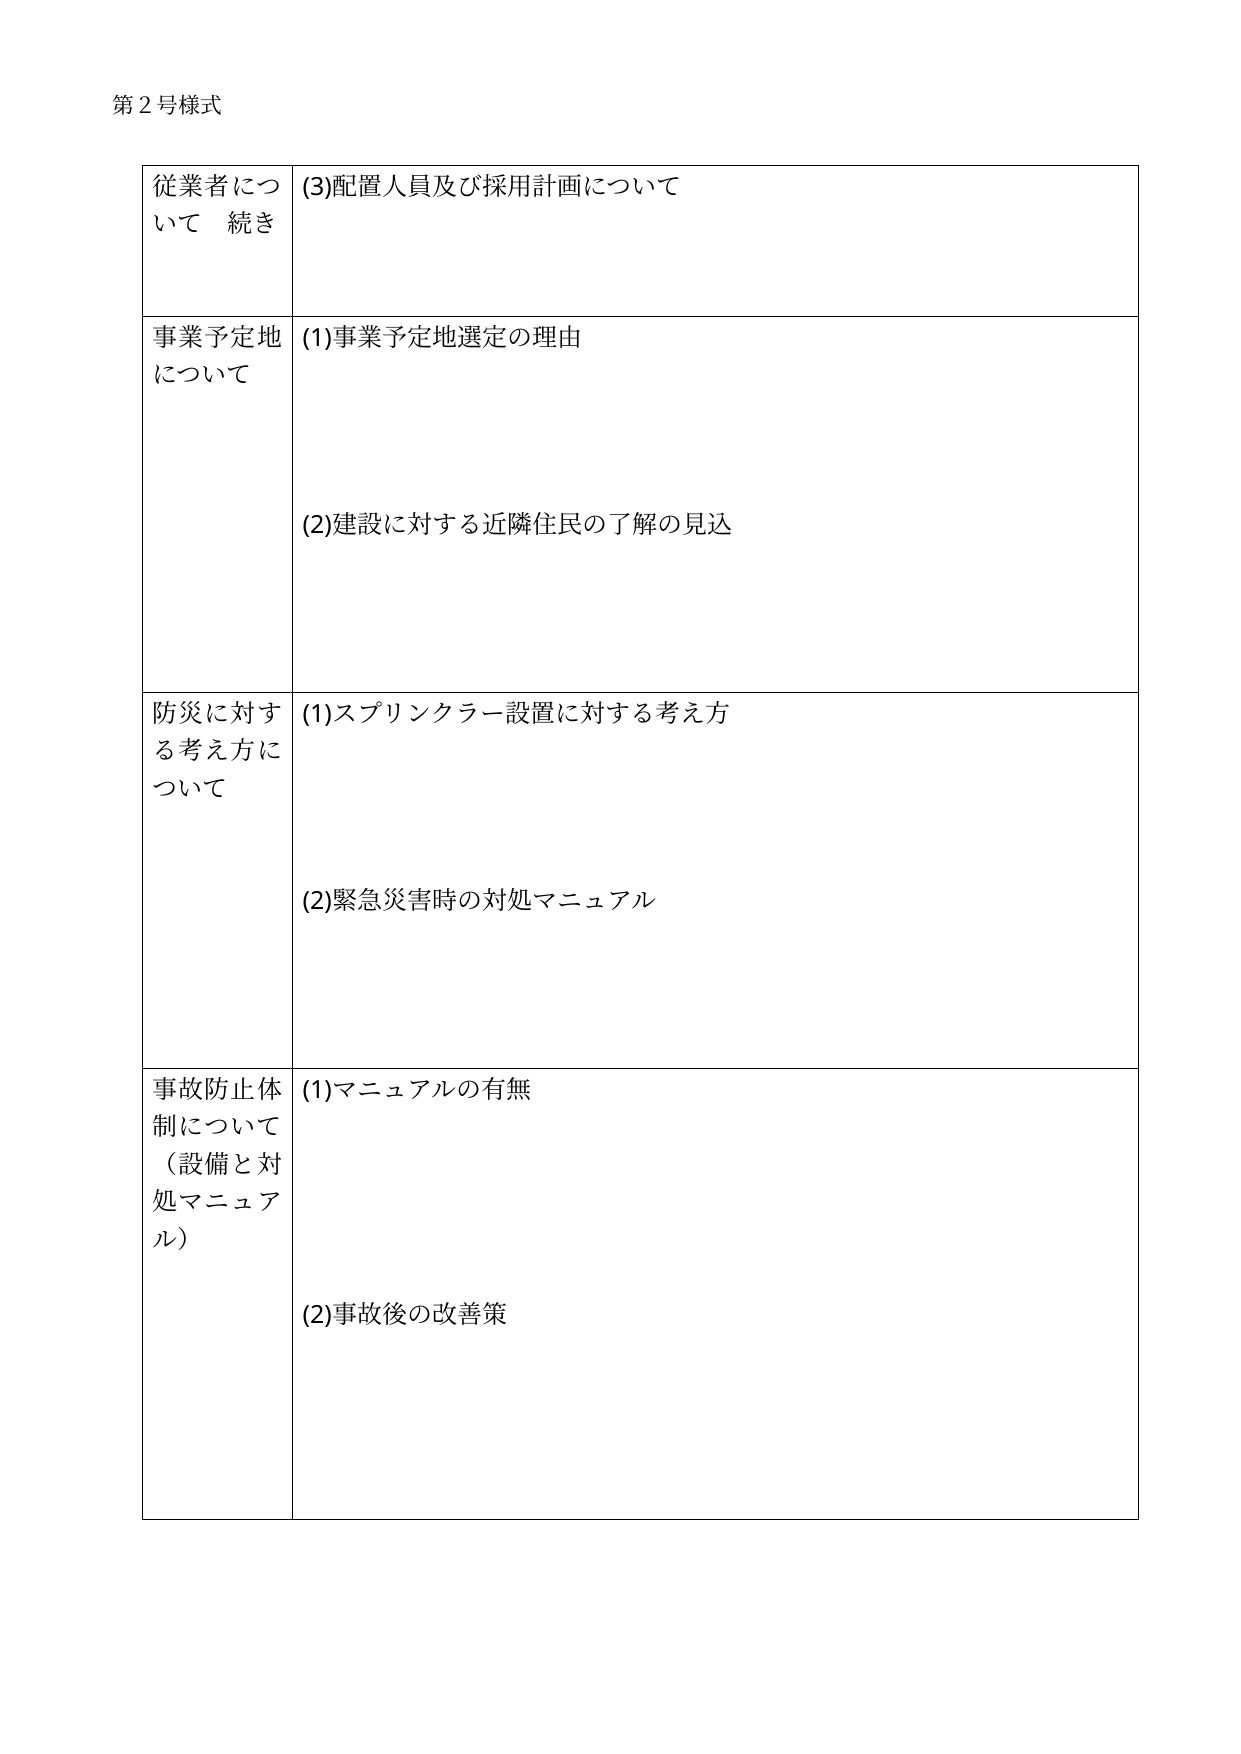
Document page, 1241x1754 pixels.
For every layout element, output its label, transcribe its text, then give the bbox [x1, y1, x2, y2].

table_cell 事業予定地について [143, 317, 292, 692]
table_cell (3)配置人員及び採用計画について [293, 166, 1138, 316]
table_cell (1)マニュアルの有無 (2)事故後の改善策 [293, 1069, 1138, 1519]
table_cell (1)スプリンクラー設置に対する考え方 (2)緊急災害時の対処マニュアル [293, 693, 1138, 1068]
table_cell 事故防止体制について（設備と対処マニュアル） [143, 1069, 292, 1519]
table_cell 防災に対する考え方について [143, 693, 292, 1068]
table_cell (1)事業予定地選定の理由 (2)建設に対する近隣住民の了解の見込 [293, 317, 1138, 692]
table_cell 従業者について 続き [143, 166, 292, 316]
